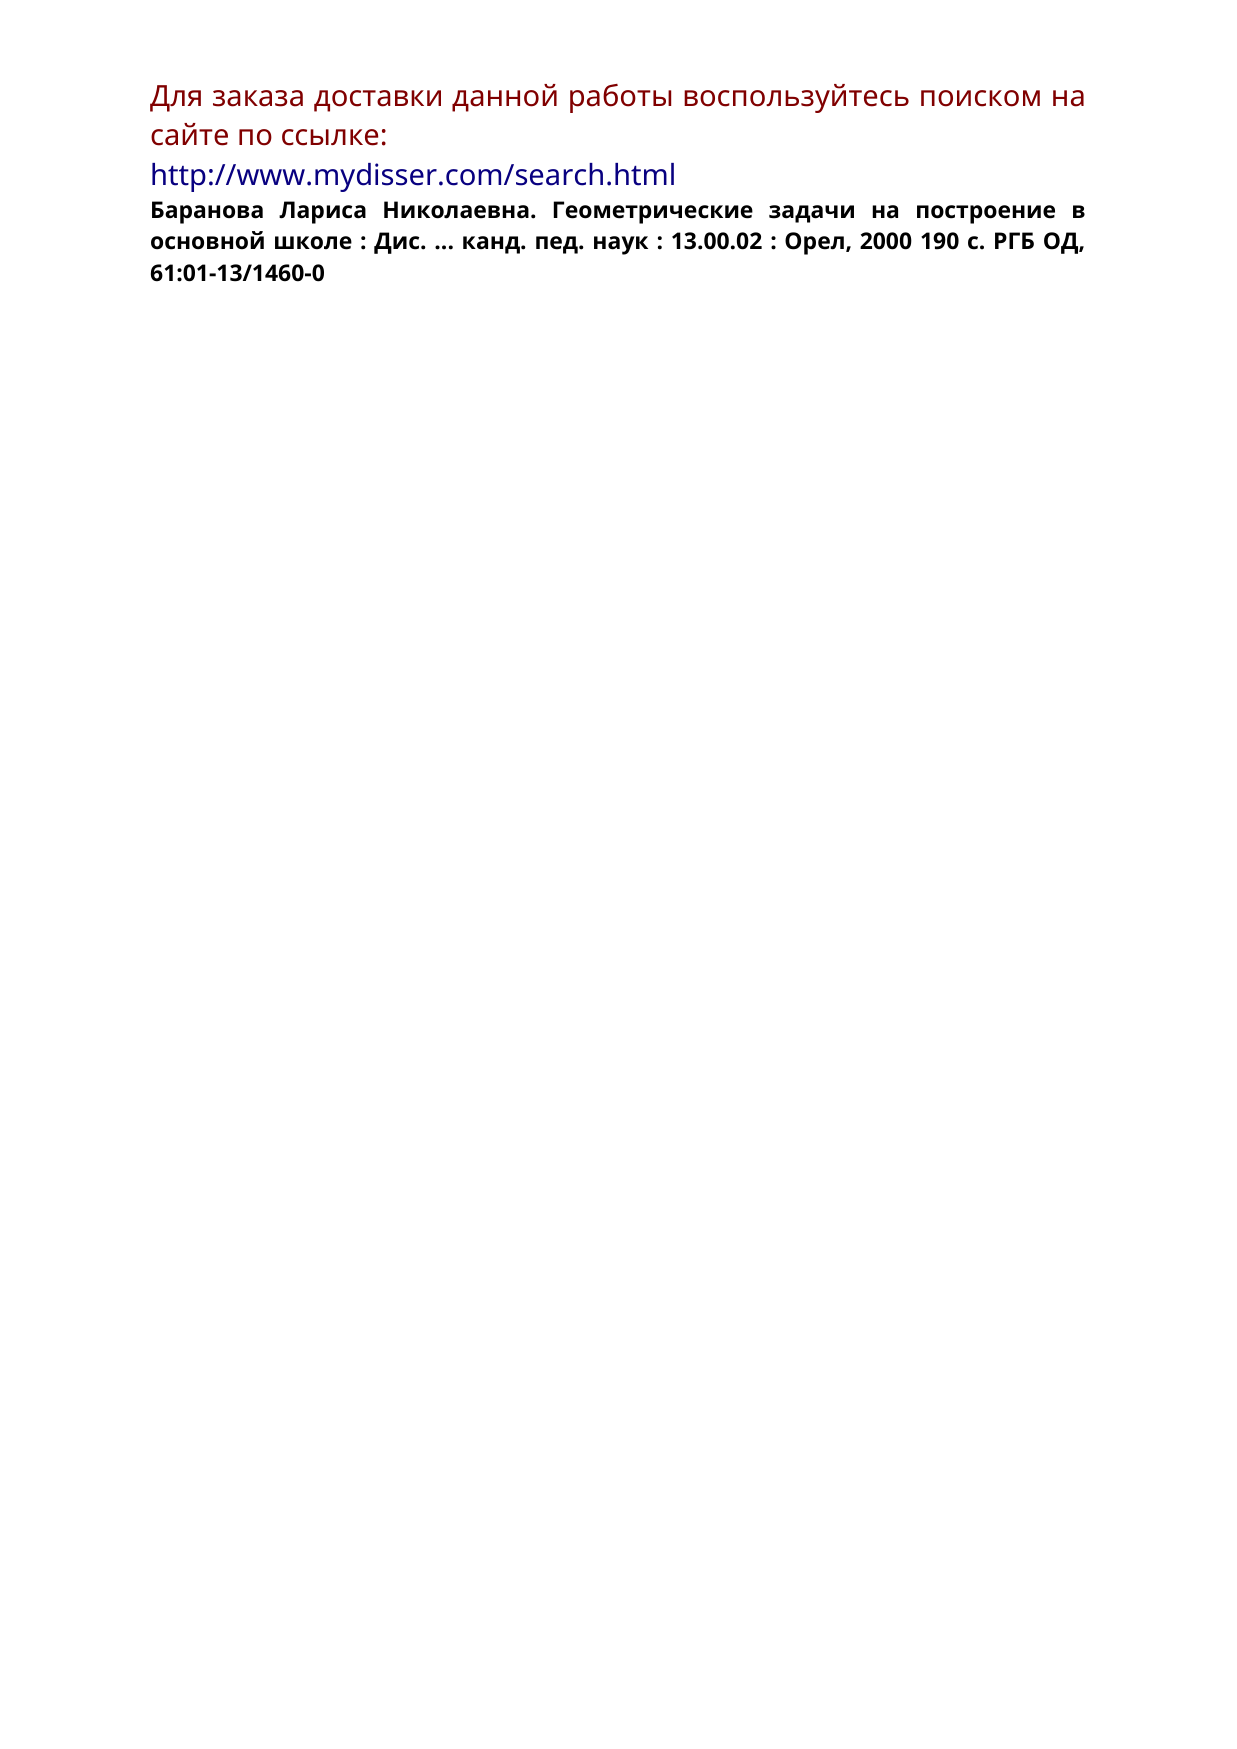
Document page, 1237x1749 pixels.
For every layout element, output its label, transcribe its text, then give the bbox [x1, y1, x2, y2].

text Баранова Лариса Николаевна. Геометрические задачи на построение в основной школе : Дис. ... канд. пед. наук : 13.00.02 : Орел, 2000 190 c. РГБ ОД, 61:01-13/1460-0 [150, 194, 1086, 288]
